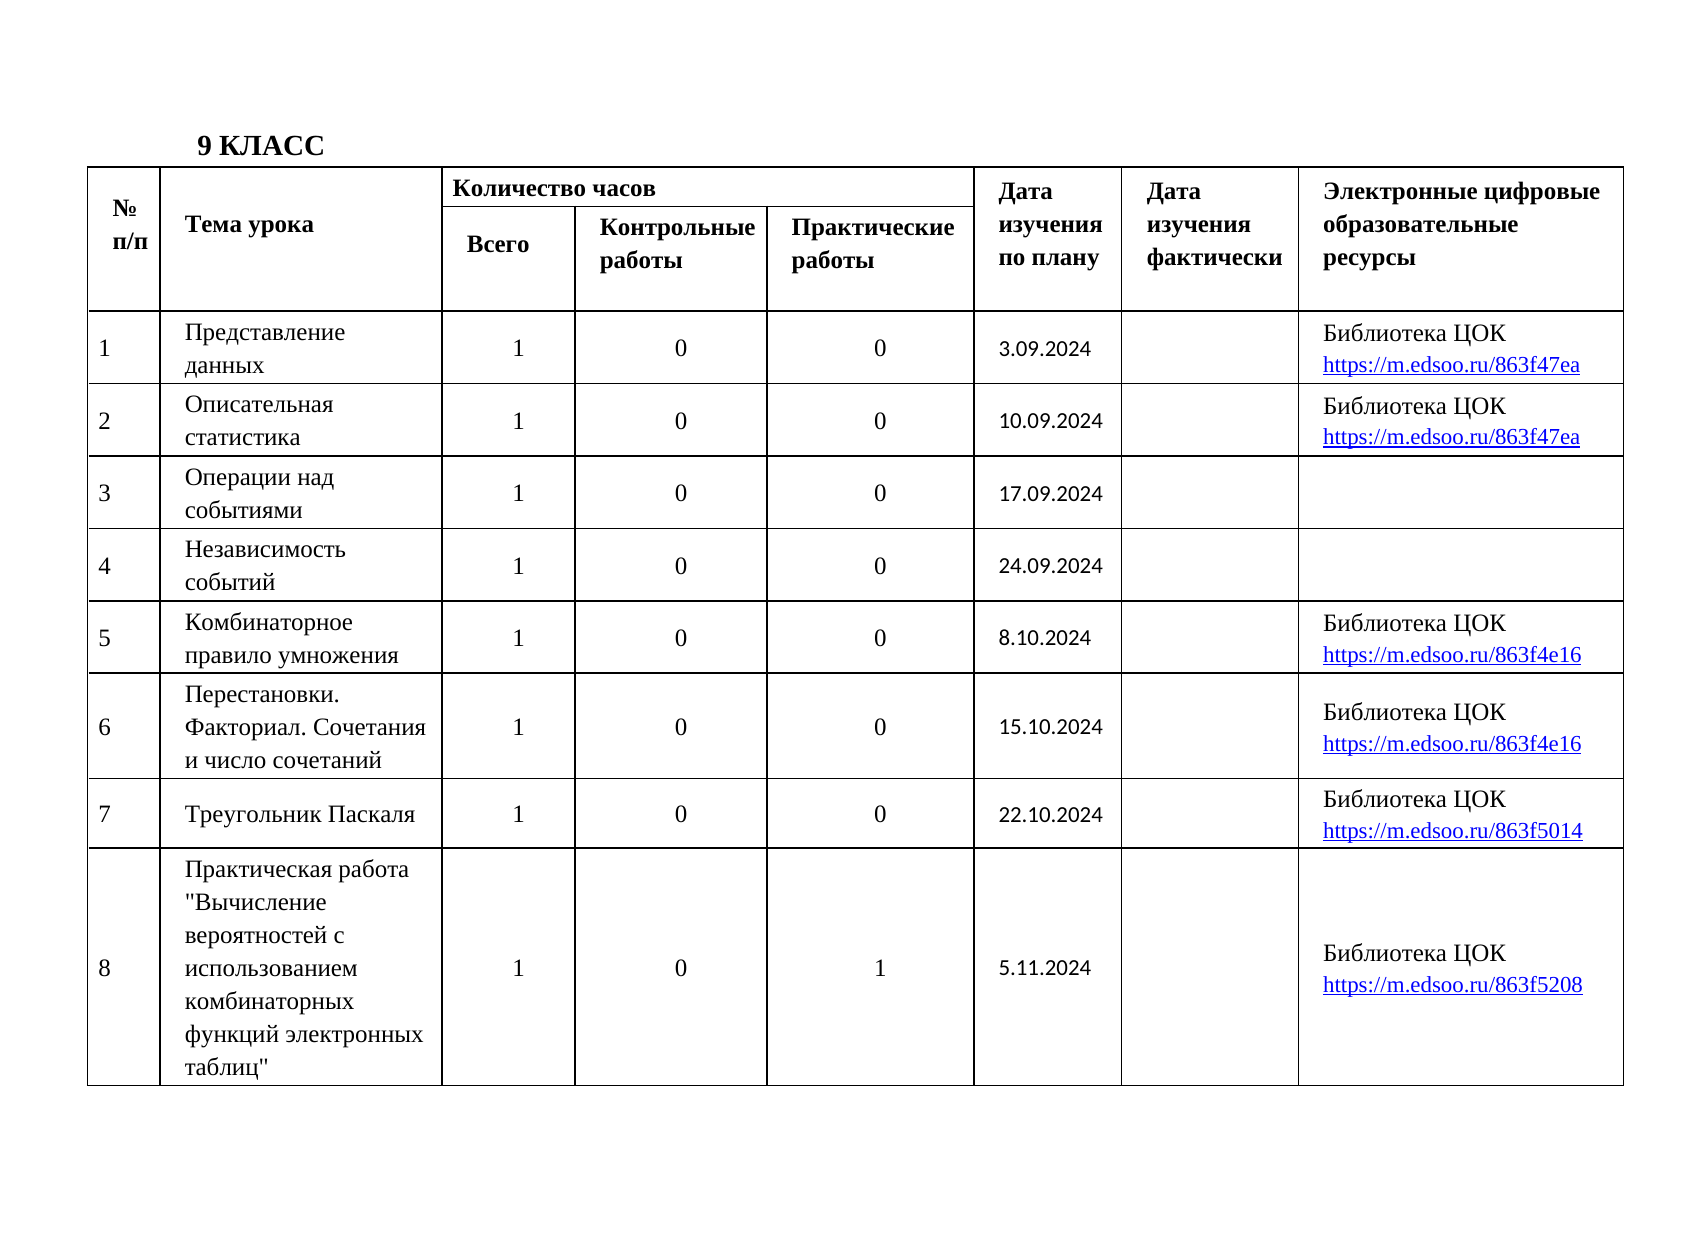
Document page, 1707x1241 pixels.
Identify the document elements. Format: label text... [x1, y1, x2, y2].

table_cell 4 [88, 529, 159, 600]
table_cell 1 [88, 311, 159, 383]
table_cell [1122, 457, 1298, 527]
table_cell 0 [576, 602, 766, 672]
table_cell [1122, 849, 1298, 1085]
table_header Количество часов [443, 168, 973, 206]
table_cell 0 [576, 312, 766, 383]
table_cell 0 [768, 602, 973, 672]
table_cell 0 [768, 312, 973, 383]
table_cell Операции над событиями [161, 457, 441, 527]
table_cell Представление данных [161, 312, 441, 383]
table_cell 1 [443, 602, 574, 672]
text 9 КЛАСС [190, 128, 1618, 161]
table_cell 6 [88, 673, 159, 778]
table_cell 15.10.2024 [975, 674, 1121, 778]
table_cell 1 [768, 849, 973, 1085]
table_cell Библиотека ЦОК https://m.edsoo.ru/863f4e16 [1299, 602, 1623, 672]
table_cell 1 [443, 779, 574, 847]
table_cell Всего [443, 207, 574, 310]
table_cell 1 [443, 849, 574, 1085]
table_cell 5.11.2024 [975, 849, 1121, 1085]
table_header Дата изучения фактически [1122, 168, 1298, 310]
table_cell 0 [768, 529, 973, 600]
table_cell 1 [443, 529, 574, 600]
table_cell 0 [768, 457, 973, 527]
table_cell [1122, 674, 1298, 778]
table_cell 0 [576, 457, 766, 527]
table_cell [1299, 529, 1623, 600]
table_cell Практические работы [768, 207, 973, 310]
table_cell 0 [768, 384, 973, 455]
table_cell Треугольник Паскаля [161, 779, 441, 847]
table_cell [1299, 457, 1623, 527]
table_cell 22.10.2024 [975, 779, 1121, 847]
table_cell 2 [88, 384, 159, 455]
table_cell 0 [768, 779, 973, 847]
table_cell Независимость событий [161, 529, 441, 600]
table_cell 24.09.2024 [975, 529, 1121, 600]
table_cell 7 [88, 779, 159, 847]
table_cell [1122, 779, 1298, 847]
table_cell 0 [576, 849, 766, 1085]
table_cell 1 [443, 384, 574, 455]
table_cell Библиотека ЦОК https://m.edsoo.ru/863f5014 [1299, 779, 1623, 847]
table_cell 10.09.2024 [975, 384, 1121, 455]
table_cell [1122, 384, 1298, 455]
table_header Дата изучения по плану [975, 168, 1121, 310]
table_cell Комбинаторное правило умножения [161, 602, 441, 672]
table_cell [1122, 602, 1298, 672]
table_cell 3.09.2024 [975, 312, 1121, 383]
table_cell Библиотека ЦОК https://m.edsoo.ru/863f4e16 [1299, 674, 1623, 778]
table_cell 1 [443, 312, 574, 383]
table_cell Контрольные работы [576, 207, 766, 310]
table_cell Описательная статистика [161, 384, 441, 455]
table_cell Перестановки. Факториал. Сочетания и число сочетаний [161, 674, 441, 778]
table_header Электронные цифровые образовательные ресурсы [1299, 168, 1623, 310]
table_cell 0 [576, 529, 766, 600]
table_cell 0 [576, 384, 766, 455]
table_cell 8.10.2024 [975, 602, 1121, 672]
table_cell Библиотека ЦОК https://m.edsoo.ru/863f47ea [1299, 384, 1623, 455]
table_cell [1122, 312, 1298, 383]
table_cell 17.09.2024 [975, 457, 1121, 527]
table_cell 8 [88, 848, 159, 1085]
table_cell Практическая работа "Вычисление вероятностей с использованием комбинаторных функций электронных таблиц" [161, 849, 441, 1085]
table_cell 5 [88, 601, 159, 672]
table_cell Библиотека ЦОК https://m.edsoo.ru/863f5208 [1299, 849, 1623, 1085]
table_cell Библиотека ЦОК https://m.edsoo.ru/863f47ea [1299, 312, 1623, 383]
table_cell 0 [576, 779, 766, 847]
table_header Тема урока [161, 168, 441, 310]
table_cell 3 [88, 456, 159, 527]
table_cell 1 [443, 674, 574, 778]
table_cell 1 [443, 457, 574, 527]
table_header № п/п [88, 168, 159, 310]
table_cell 0 [576, 674, 766, 778]
table_cell 0 [768, 674, 973, 778]
table_cell [1122, 529, 1298, 600]
